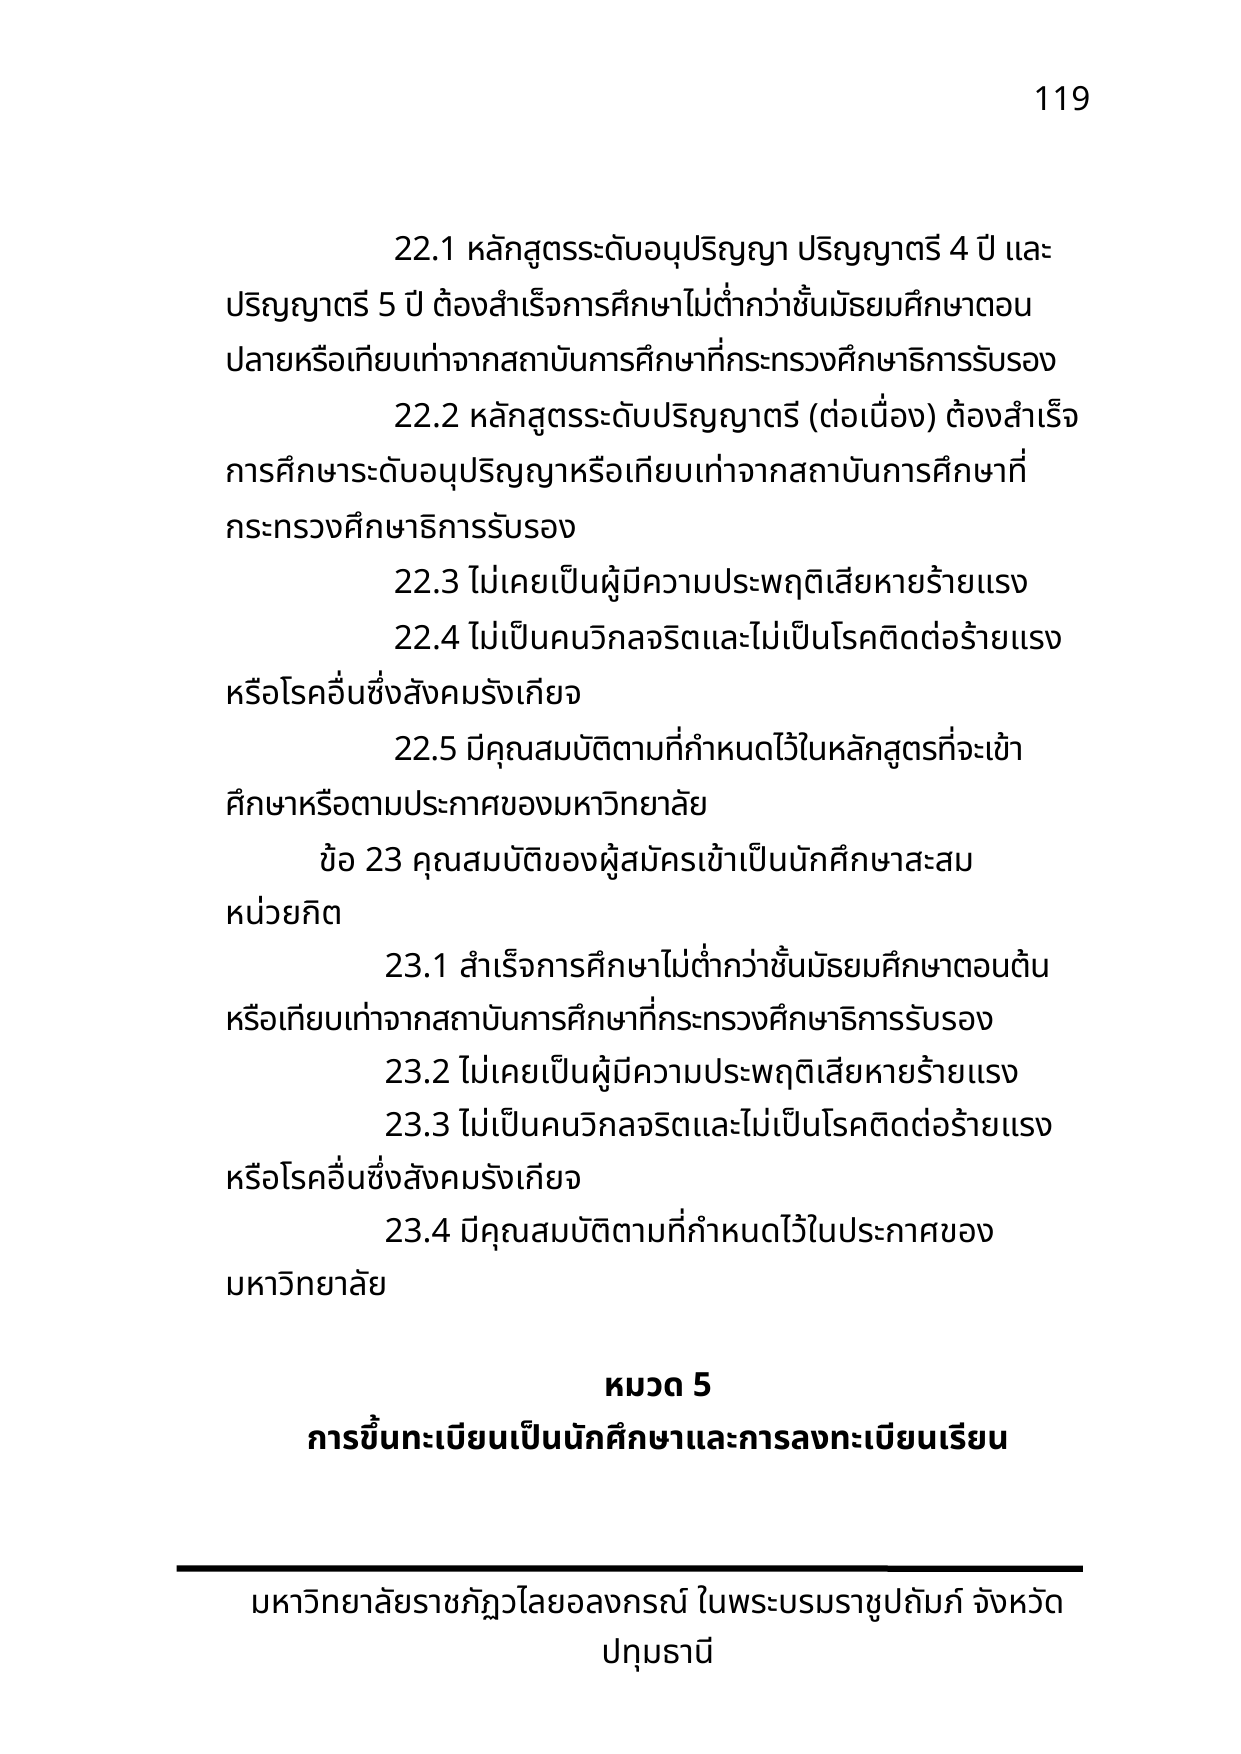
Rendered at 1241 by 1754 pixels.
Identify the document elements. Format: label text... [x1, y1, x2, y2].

text การขึ้นทะเบียนเป็นนักศึกษาและการลงทะเบียนเรียน [225, 1414, 1090, 1464]
text 22.4 ไม่เป็นคนวิกลจริตและไม่เป็นโรคติดต่อร้ายแรงหรือโรคอื่นซึ่งสังคมรังเกียจ [225, 614, 1090, 720]
text 23.2 ไม่เคยเป็นผู้มีความประพฤติเสียหายร้ายแรง [225, 1048, 1090, 1098]
text หมวด 5 [225, 1361, 1090, 1411]
text 22.1 หลักสูตรระดับอนุปริญญา ปริญญาตรี 4 ปี และปริญญาตรี 5 ปี ต้องสำเร็จการศึกษาไม่ต่ำกว่าชั้นมัธยมศึกษาตอนปลายหรือเทียบเท่าจากสถาบันการศึกษาที่กระทรวงศึกษาธิการรับรอง [225, 225, 1090, 387]
text 22.2 หลักสูตรระดับปริญญาตรี (ต่อเนื่อง) ต้องสำเร็จการศึกษาระดับอนุปริญญาหรือเทียบเท่าจากสถาบันการศึกษาที่กระทรวงศึกษาธิการรับรอง [225, 392, 1090, 553]
text 23.1 สำเร็จการศึกษาไม่ต่ำกว่าชั้นมัธยมศึกษาตอนต้นหรือเทียบเท่าจากสถาบันการศึกษาที่กระทรวงศึกษาธิการรับรอง [225, 942, 1090, 1045]
text 23.3 ไม่เป็นคนวิกลจริตและไม่เป็นโรคติดต่อร้ายแรงหรือโรคอื่นซึ่งสังคมรังเกียจ [225, 1101, 1090, 1204]
text 22.5 มีคุณสมบัติตามที่กำหนดไว้ในหลักสูตรที่จะเข้าศึกษาหรือตามประกาศของมหาวิทยาลัย [225, 725, 1090, 831]
text ข้อ 23 คุณสมบัติของผู้สมัครเข้าเป็นนักศึกษาสะสมหน่วยกิต [225, 836, 1090, 939]
text 23.4 มีคุณสมบัติตามที่กำหนดไว้ในประกาศของมหาวิทยาลัย [225, 1207, 1090, 1311]
text 22.3 ไม่เคยเป็นผู้มีความประพฤติเสียหายร้ายแรง [225, 558, 1090, 609]
